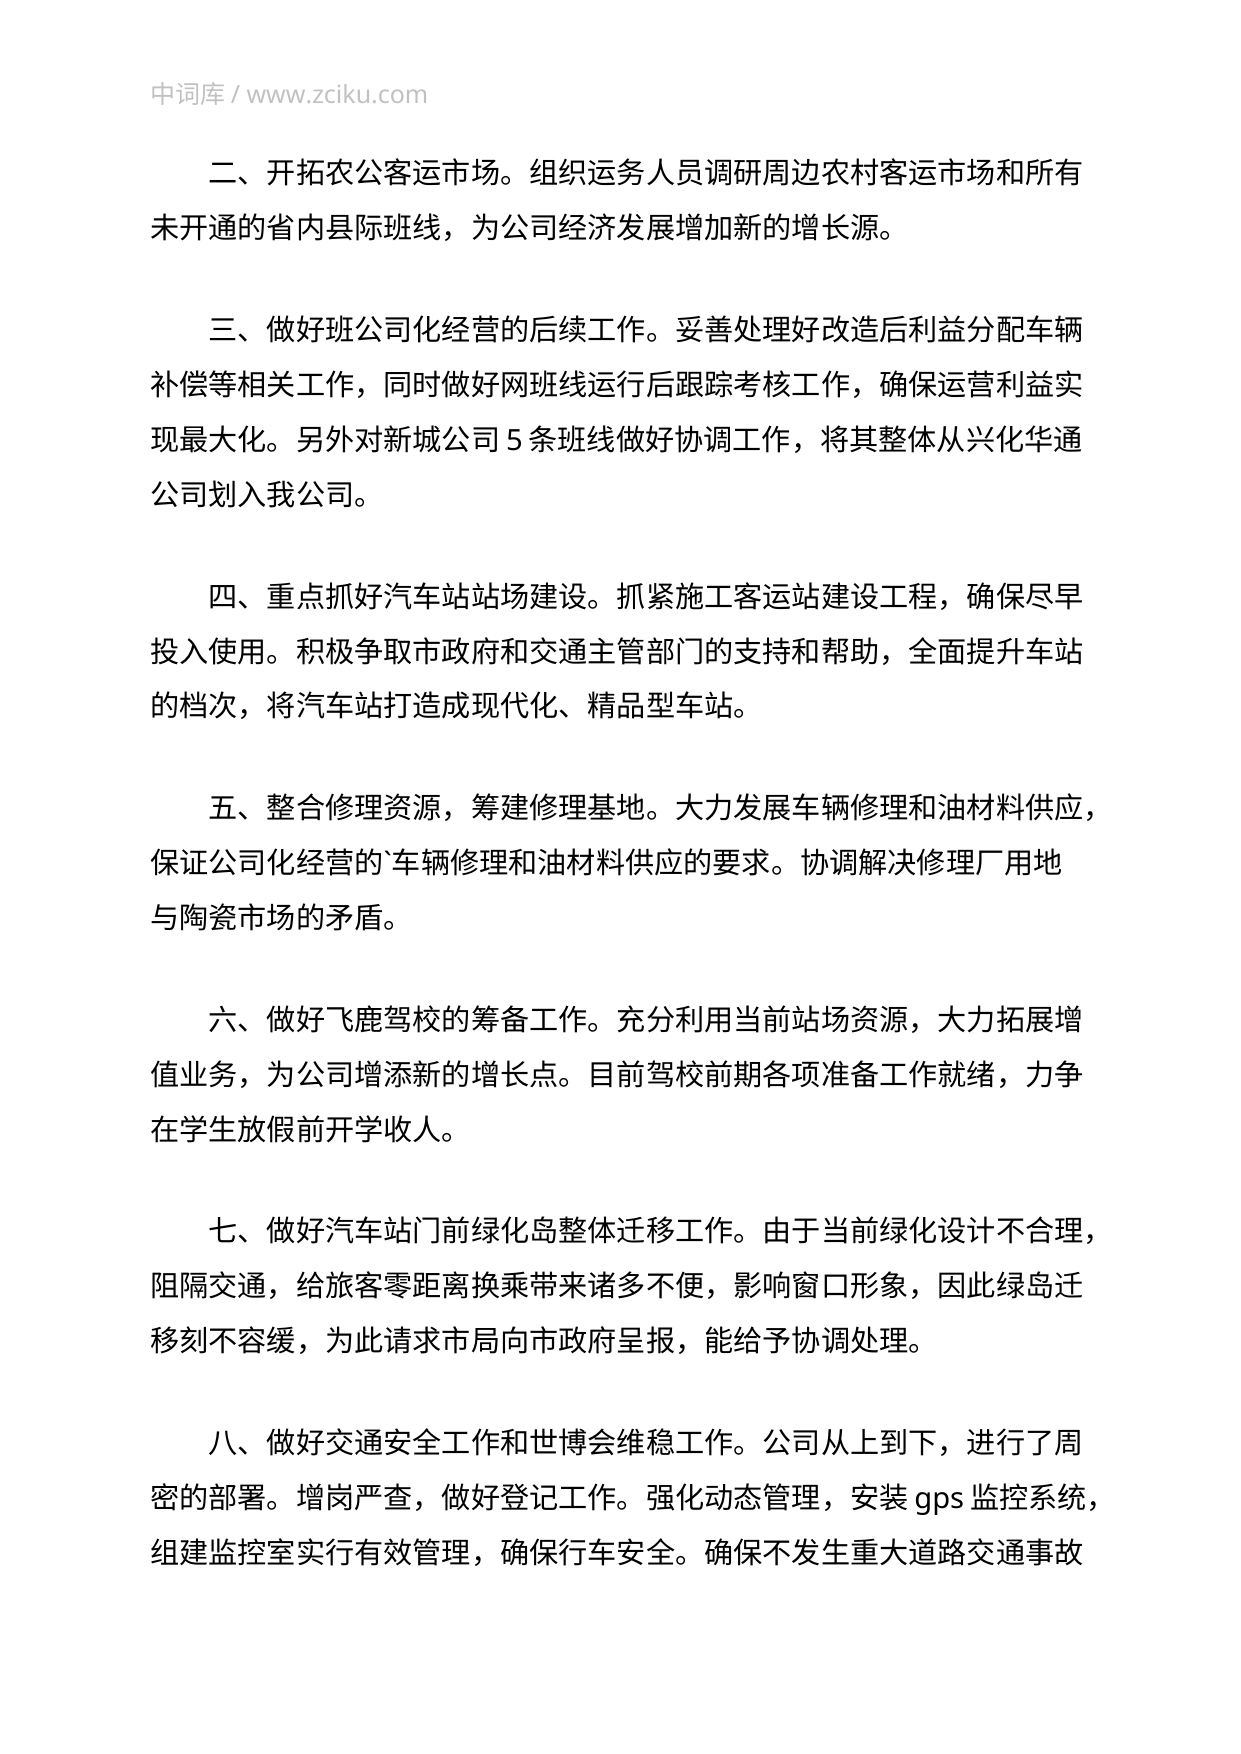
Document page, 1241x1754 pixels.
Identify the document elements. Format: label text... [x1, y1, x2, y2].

text 五、整合修理资源，筹建修理基地。大力发展车辆修理和油材料供应，保证公司化经营的`车辆修理和油材料供应的要求。协调解决修理厂用地与陶瓷市场的矛盾。 [150, 785, 1090, 937]
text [150, 1419, 1090, 1572]
text 七、做好汽车站门前绿化岛整体迁移工作。由于当前绿化设计不合理，阻隔交通，给旅客零距离换乘带来诸多不便，影响窗口形象，因此绿岛迁移刻不容缓，为此请求市局向市政府呈报，能给予协调处理。 [150, 1208, 1090, 1360]
text 二、开拓农公客运市场。组织运务人员调研周边农村客运市场和所有未开通的省内县际班线，为公司经济发展增加新的增长源。 [150, 150, 1090, 247]
text 四、重点抓好汽车站站场建设。抓紧施工客运站建设工程，确保尽早投入使用。积极争取市政府和交通主管部门的支持和帮助，全面提升车站的档次，将汽车站打造成现代化、精品型车站。 [150, 573, 1090, 725]
text 三、做好班公司化经营的后续工作。妥善处理好改造后利益分配车辆补偿等相关工作，同时做好网班线运行后跟踪考核工作，确保运营利益实现最大化。另外对新城公司5条班线做好协调工作，将其整体从兴化华通公司划入我公司。 [150, 307, 1090, 514]
text 六、做好飞鹿驾校的筹备工作。充分利用当前站场资源，大力拓展增值业务，为公司增添新的增长点。目前驾校前期各项准备工作就绪，力争在学生放假前开学收人。 [150, 996, 1090, 1148]
